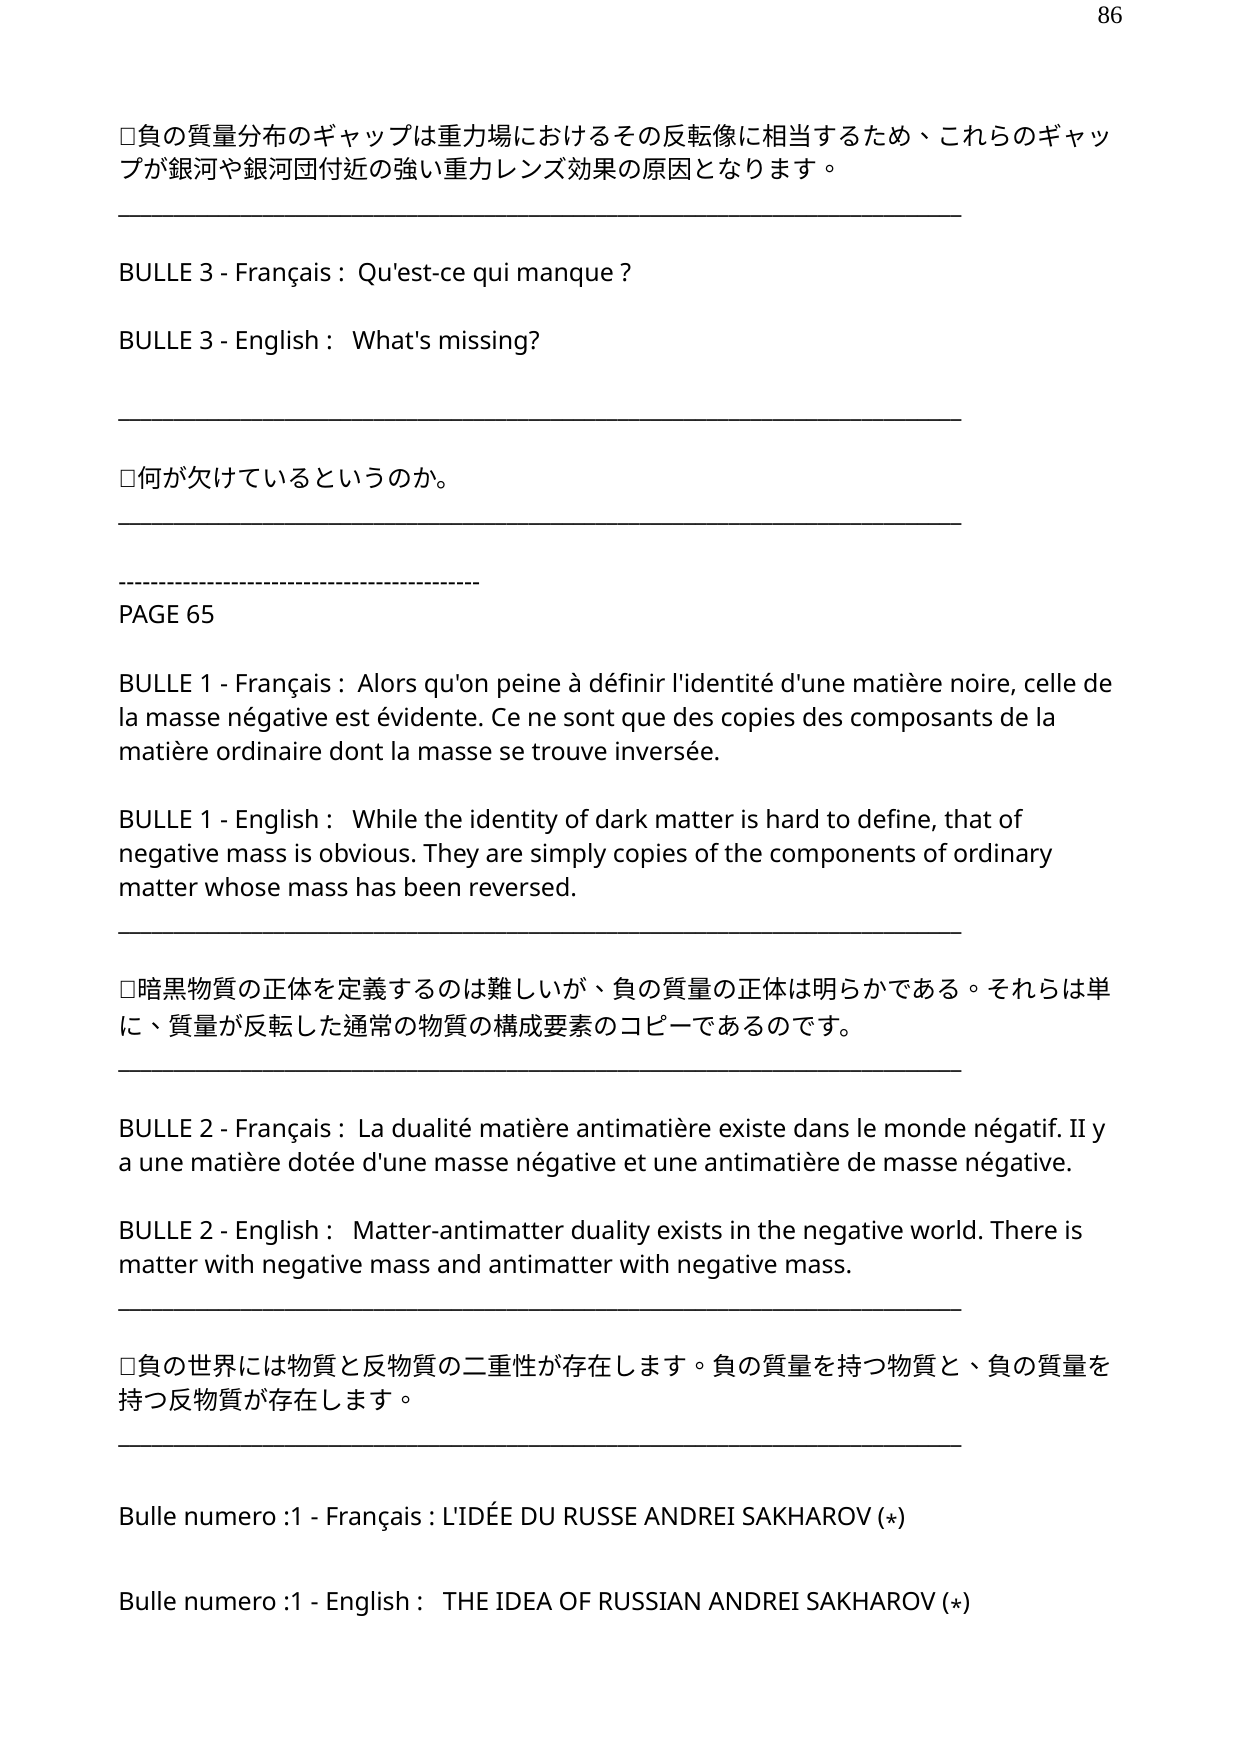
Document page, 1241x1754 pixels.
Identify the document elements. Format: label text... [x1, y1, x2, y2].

text ____________________________________________________________________________ [118, 1281, 1122, 1315]
text BULLE 1 - English : While the identity of dark matter is hard to define, that of negative mass is obvious. They are simply copies of the components of ordinary matter whose mass has been reversed. [118, 802, 1122, 904]
text 負の質量分布のギャップは重力場におけるその反転像に相当するため、これらのギャップが銀河や銀河団付近の強い重力レンズ効果の原因となります。 [118, 118, 1122, 186]
text BULLE 2 - Français : La dualité matière antimatière existe dans le monde négatif. II y a une matière dotée d'une masse négative et une antimatière de masse négative. [118, 1110, 1122, 1178]
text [118, 1417, 1122, 1451]
text BULLE 1 - Français : Alors qu'on peine à définir l'identité d'une matière noire, celle de la masse négative est évidente. Ce ne sont que des copies des composants de la matière ordinaire dont la masse se trouve inversée. [118, 665, 1122, 767]
text 負の世界には物質と反物質の二重性が存在します。負の質量を持つ物質と、負の質量を持つ反物質が存在します。 [118, 1349, 1122, 1417]
text --------------------------------------------- [118, 563, 1122, 597]
text BULLE 2 - English : Matter-antimatter duality exists in the negative world. There is matter with negative mass and antimatter with negative mass. [118, 1212, 1122, 1281]
text PAGE 65 [118, 597, 1122, 631]
text BULLE 3 - English : What's missing? [118, 322, 1122, 357]
text ____________________________________________________________________________ [118, 391, 1122, 425]
text 何が欠けているというのか。 [118, 459, 1122, 495]
text BULLE 3 - Français : Qu'est-ce qui manque ? [118, 254, 1122, 288]
text ____________________________________________________________________________ [118, 904, 1122, 938]
text 暗黒物質の正体を定義するのは難しいが、負の質量の正体は明らかである。それらは単に、質量が反転した通常の物質の構成要素のコピーであるのです。 [118, 972, 1122, 1042]
text ____________________________________________________________________________ [118, 495, 1122, 529]
text Bulle numero :1 - English : THE IDEA OF RUSSIAN ANDREI SAKHAROV (*) [118, 1570, 1122, 1621]
text ____________________________________________________________________________ [118, 1042, 1122, 1076]
text Bulle numero :1 - Français : L'IDÉE DU RUSSE ANDREI SAKHAROV (*) [118, 1485, 1122, 1536]
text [118, 186, 1122, 220]
